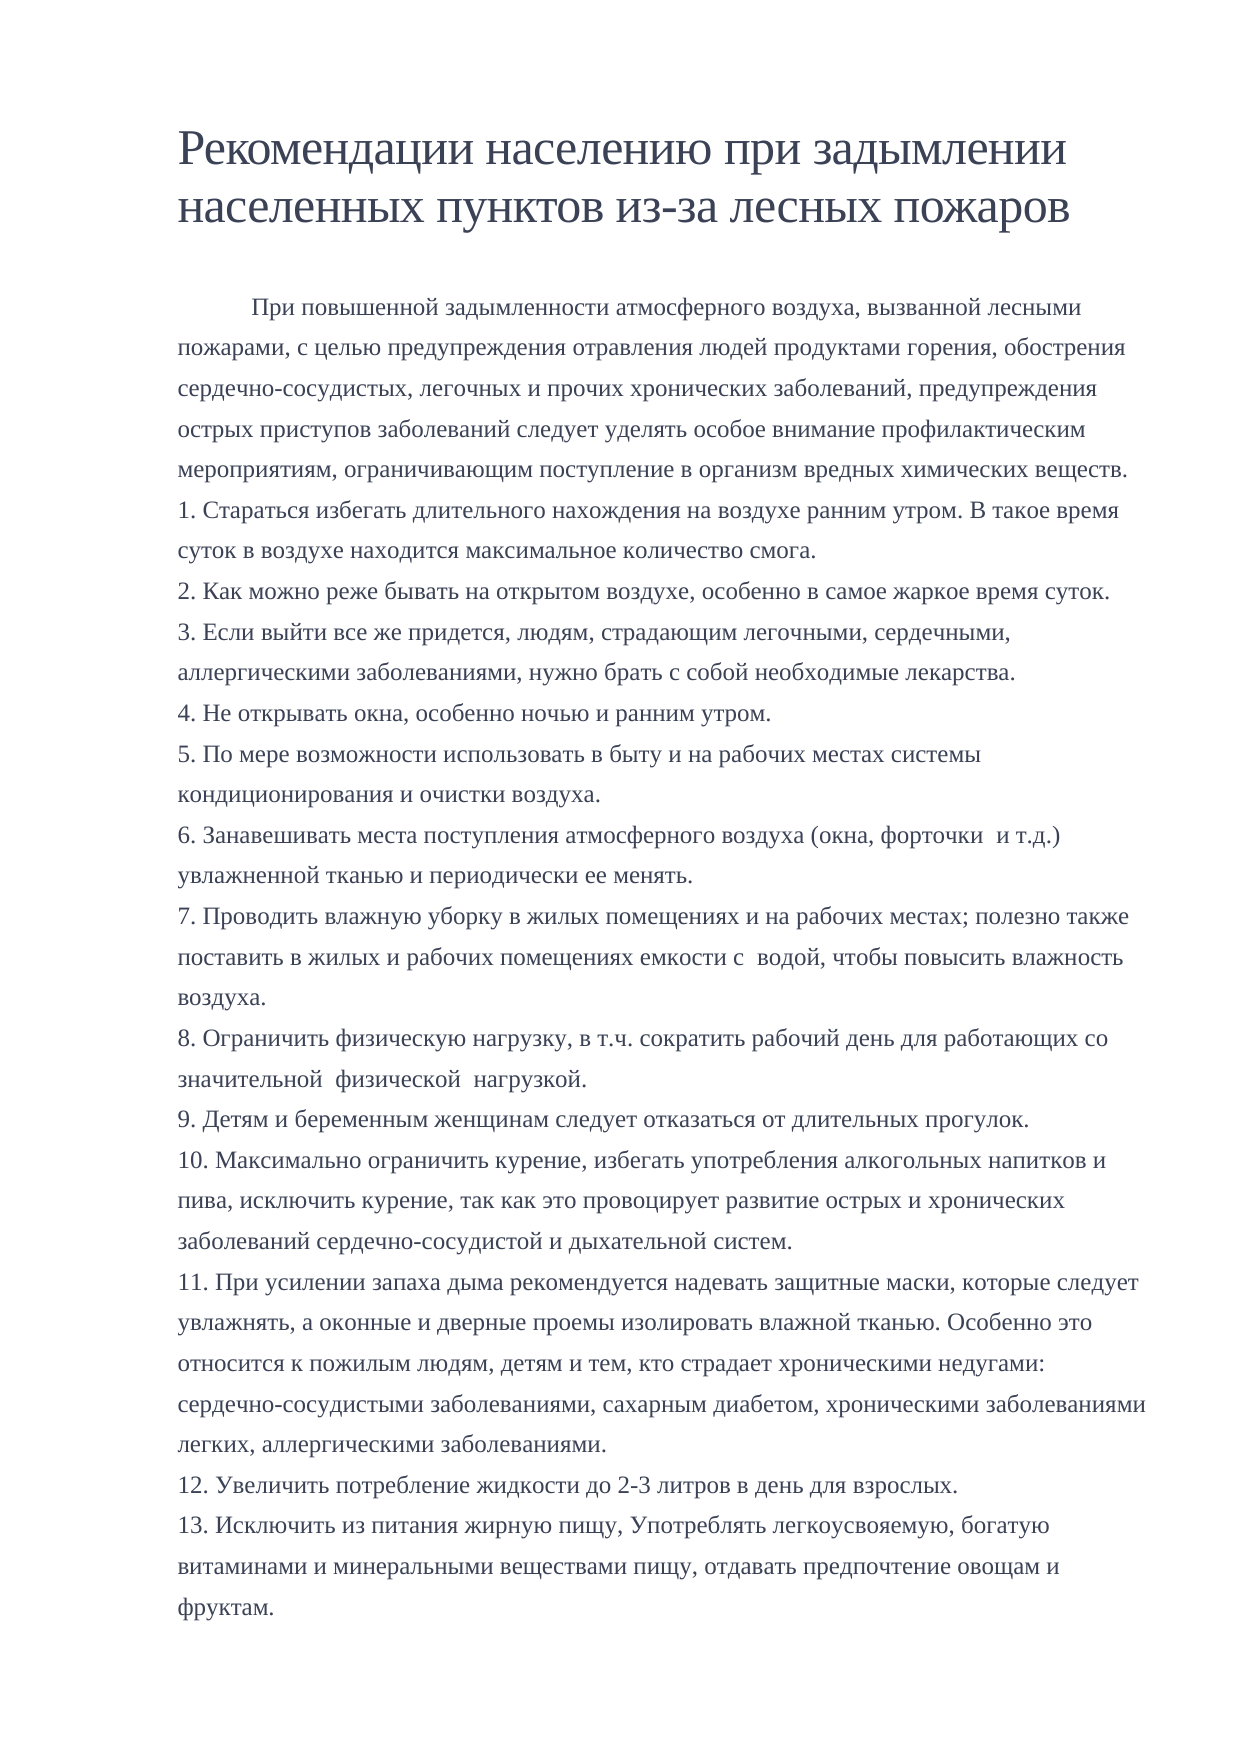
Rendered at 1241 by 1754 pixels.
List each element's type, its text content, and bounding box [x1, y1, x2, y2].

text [177, 483, 1152, 1621]
text При повышенной задымленности атмосферного воздуха, вызванной лесными пожарами, с целью предупреждения отравления людей продуктами горения, обострения сердечно-сосудистых, легочных и прочих хронических заболеваний, предупреждения острых приступов заболеваний следует уделять особое внимание профилактическим мероприятиям, ограничивающим поступление в организм вредных химических веществ. [177, 280, 1152, 483]
text Рекомендации населению при задымлении населенных пунктов из-за лесных пожаров [177, 118, 1152, 233]
